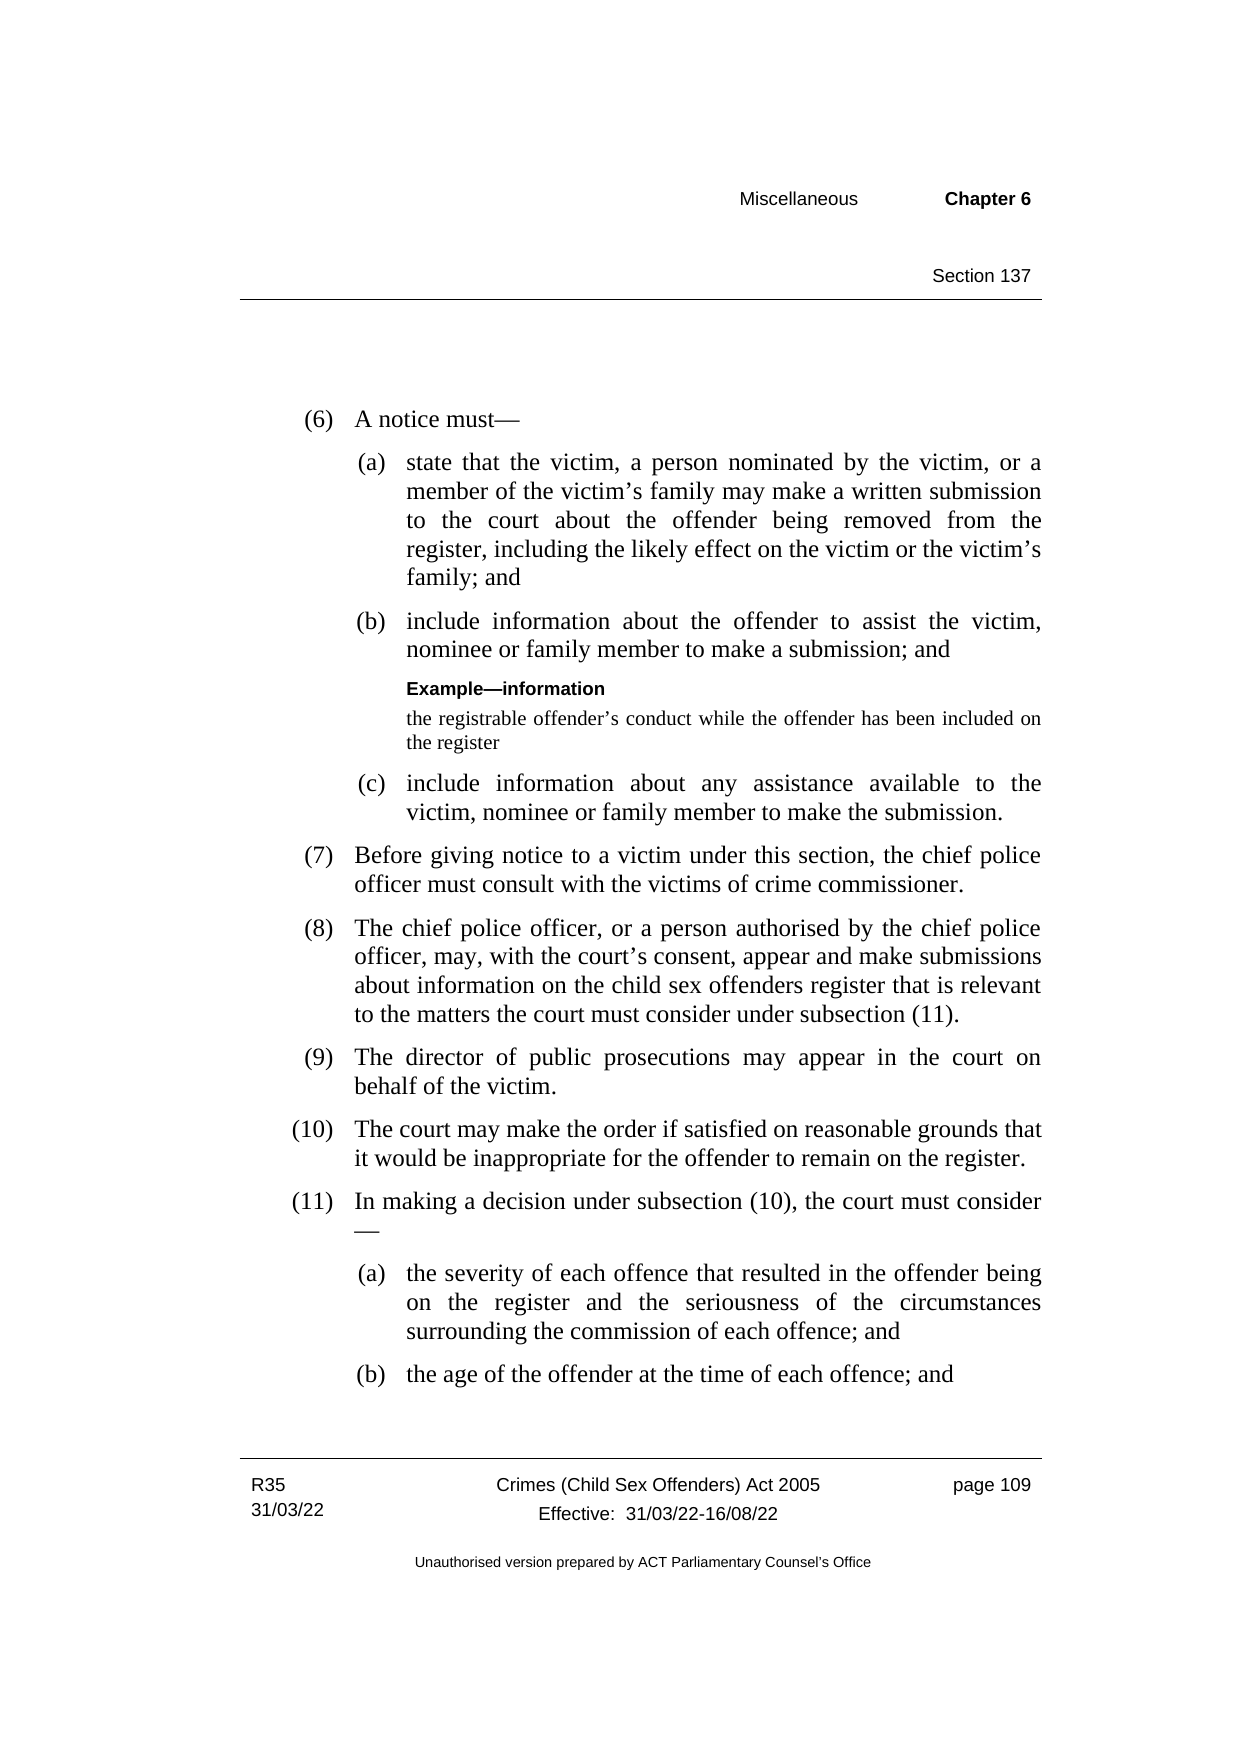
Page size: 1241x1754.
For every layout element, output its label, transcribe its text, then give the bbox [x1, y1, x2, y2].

text (a) state that the victim, a person nominated by the victim, or a member of the victim’s family may make a written submission to the court about the offender being removed from the register, including the likely effect on the victim or the victim’s family; and [239, 447, 1042, 591]
text the registrable offender’s conduct while the offender has been included on the register [406, 706, 1042, 754]
text (b) the age of the offender at the time of each offence; and [239, 1359, 1042, 1388]
text (9) The director of public prosecutions may appear in the court on behalf of the victim. [239, 1042, 1042, 1100]
text (10) The court may make the order if satisfied on reasonable grounds that it would be inappropriate for the offender to remain on the register. [239, 1114, 1042, 1172]
text Example—information [406, 678, 1042, 699]
text (c) include information about any assistance available to the victim, nominee or family member to make the submission. [239, 768, 1042, 826]
text (6) A notice must— [239, 404, 1042, 433]
text (a) the severity of each offence that resulted in the offender being on the register and the seriousness of the circumstances surrounding the commission of each offence; and [239, 1258, 1042, 1345]
text (11) In making a decision under subsection (10), the court must consider— [239, 1186, 1042, 1244]
text (b) include information about the offender to assist the victim, nominee or family member to make a submission; and [239, 606, 1042, 663]
text (8) The chief police officer, or a person authorised by the chief police officer, may, with the court’s consent, appear and make submissions about information on the child sex offenders register that is relevant to the matters the court must consider under subsection (11). [239, 913, 1042, 1028]
text (7) Before giving notice to a victim under this section, the chief police officer must consult with the victims of crime commissioner. [239, 841, 1042, 898]
